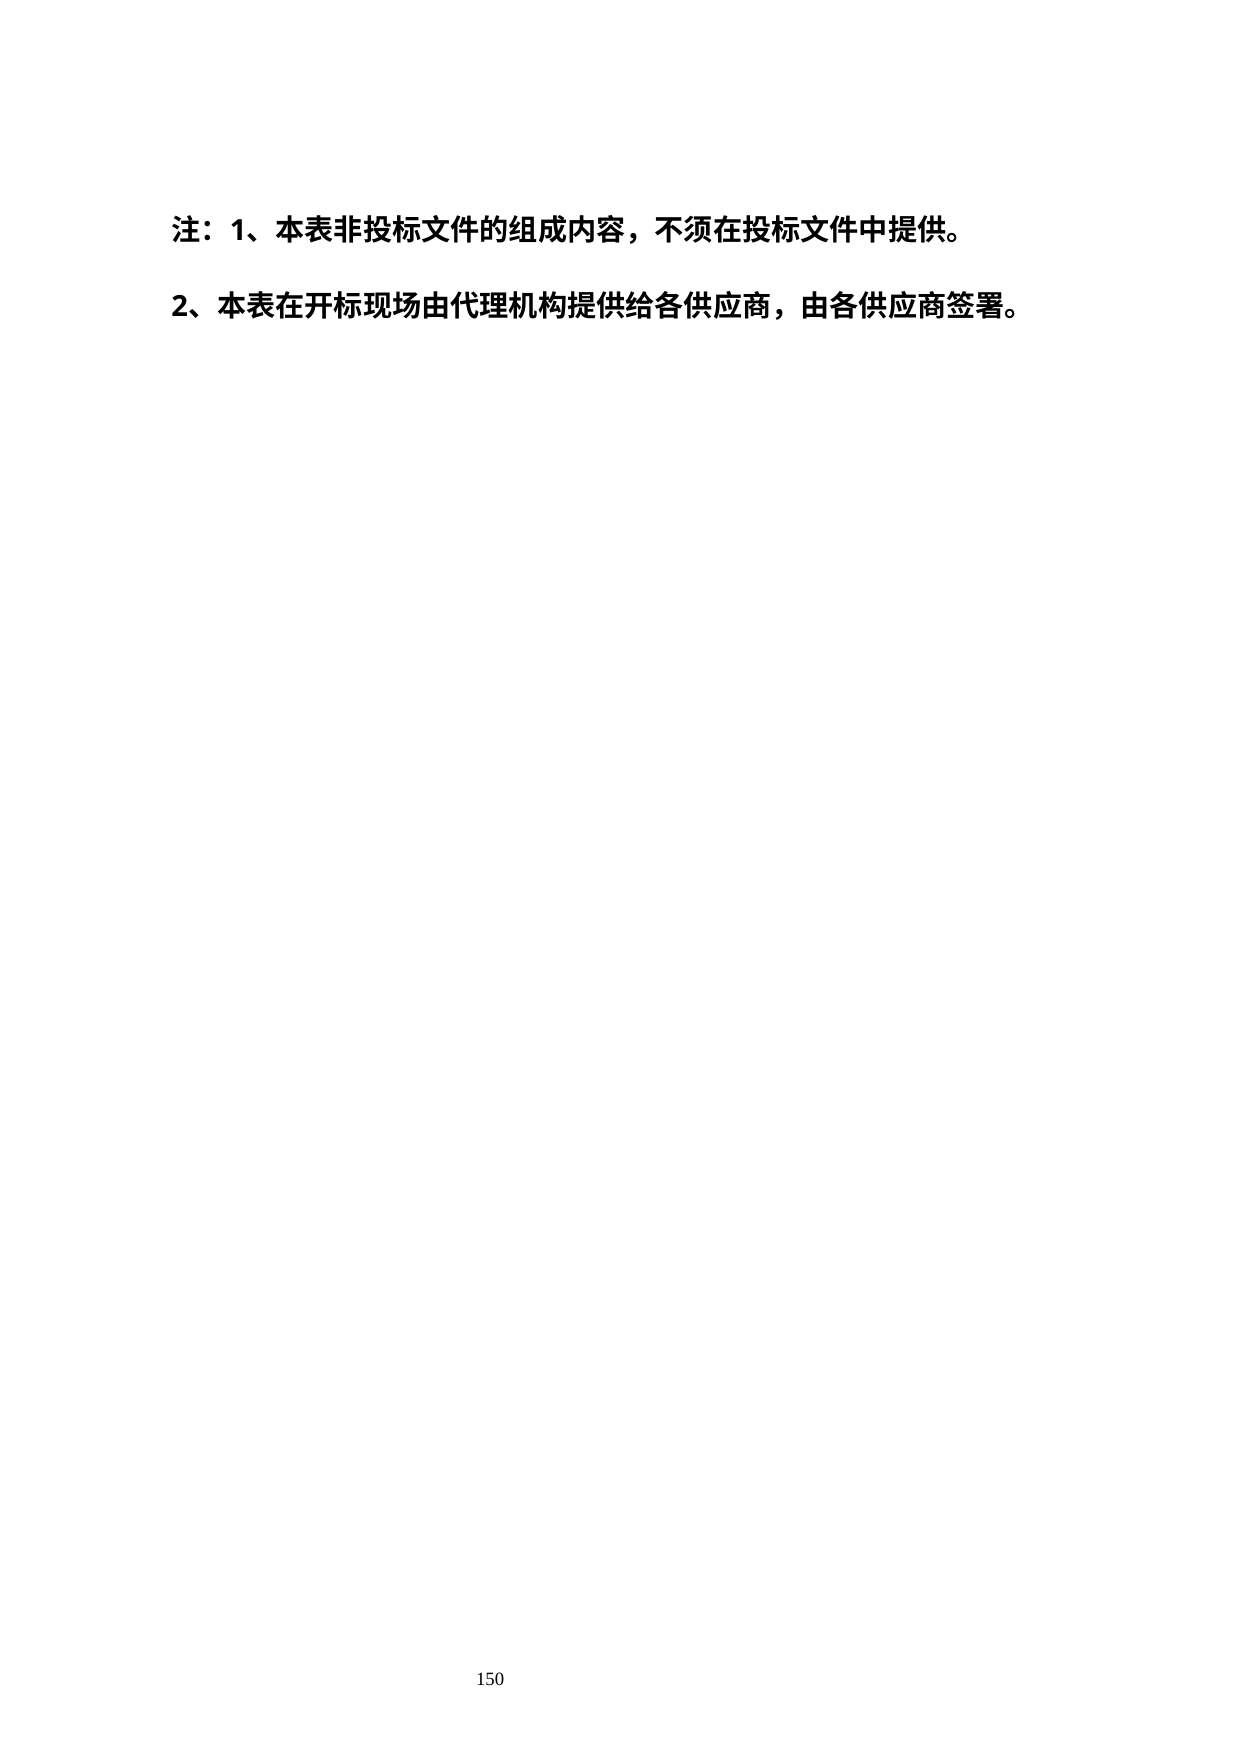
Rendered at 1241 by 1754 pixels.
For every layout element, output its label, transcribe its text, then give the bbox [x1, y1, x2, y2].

text 2、本表在开标现场由代理机构提供给各供应商，由各供应商签署。 [171, 283, 1081, 325]
text 注：1、本表非投标文件的组成内容，不须在投标文件中提供。 [171, 207, 1081, 249]
